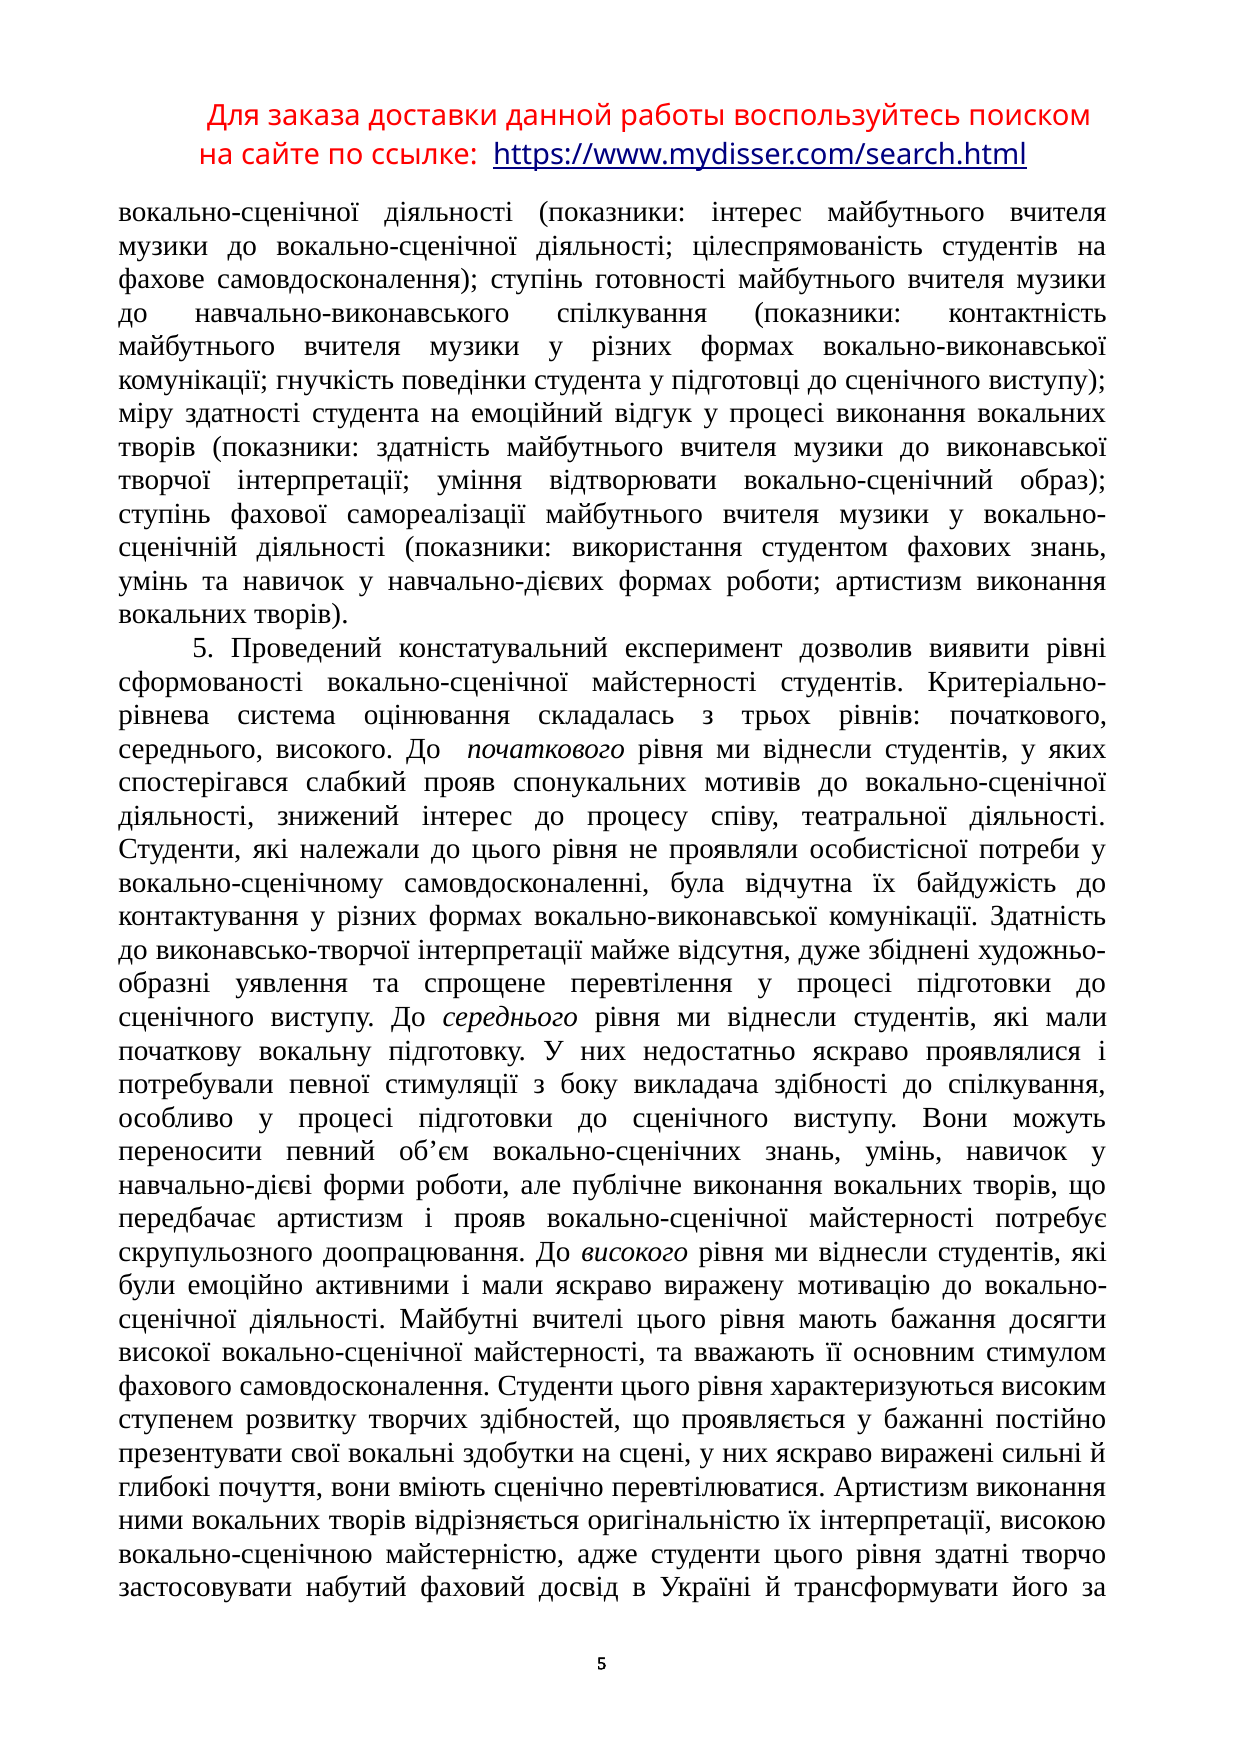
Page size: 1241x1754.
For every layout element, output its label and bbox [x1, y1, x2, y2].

text [118, 194, 1107, 630]
text [118, 630, 1107, 1603]
